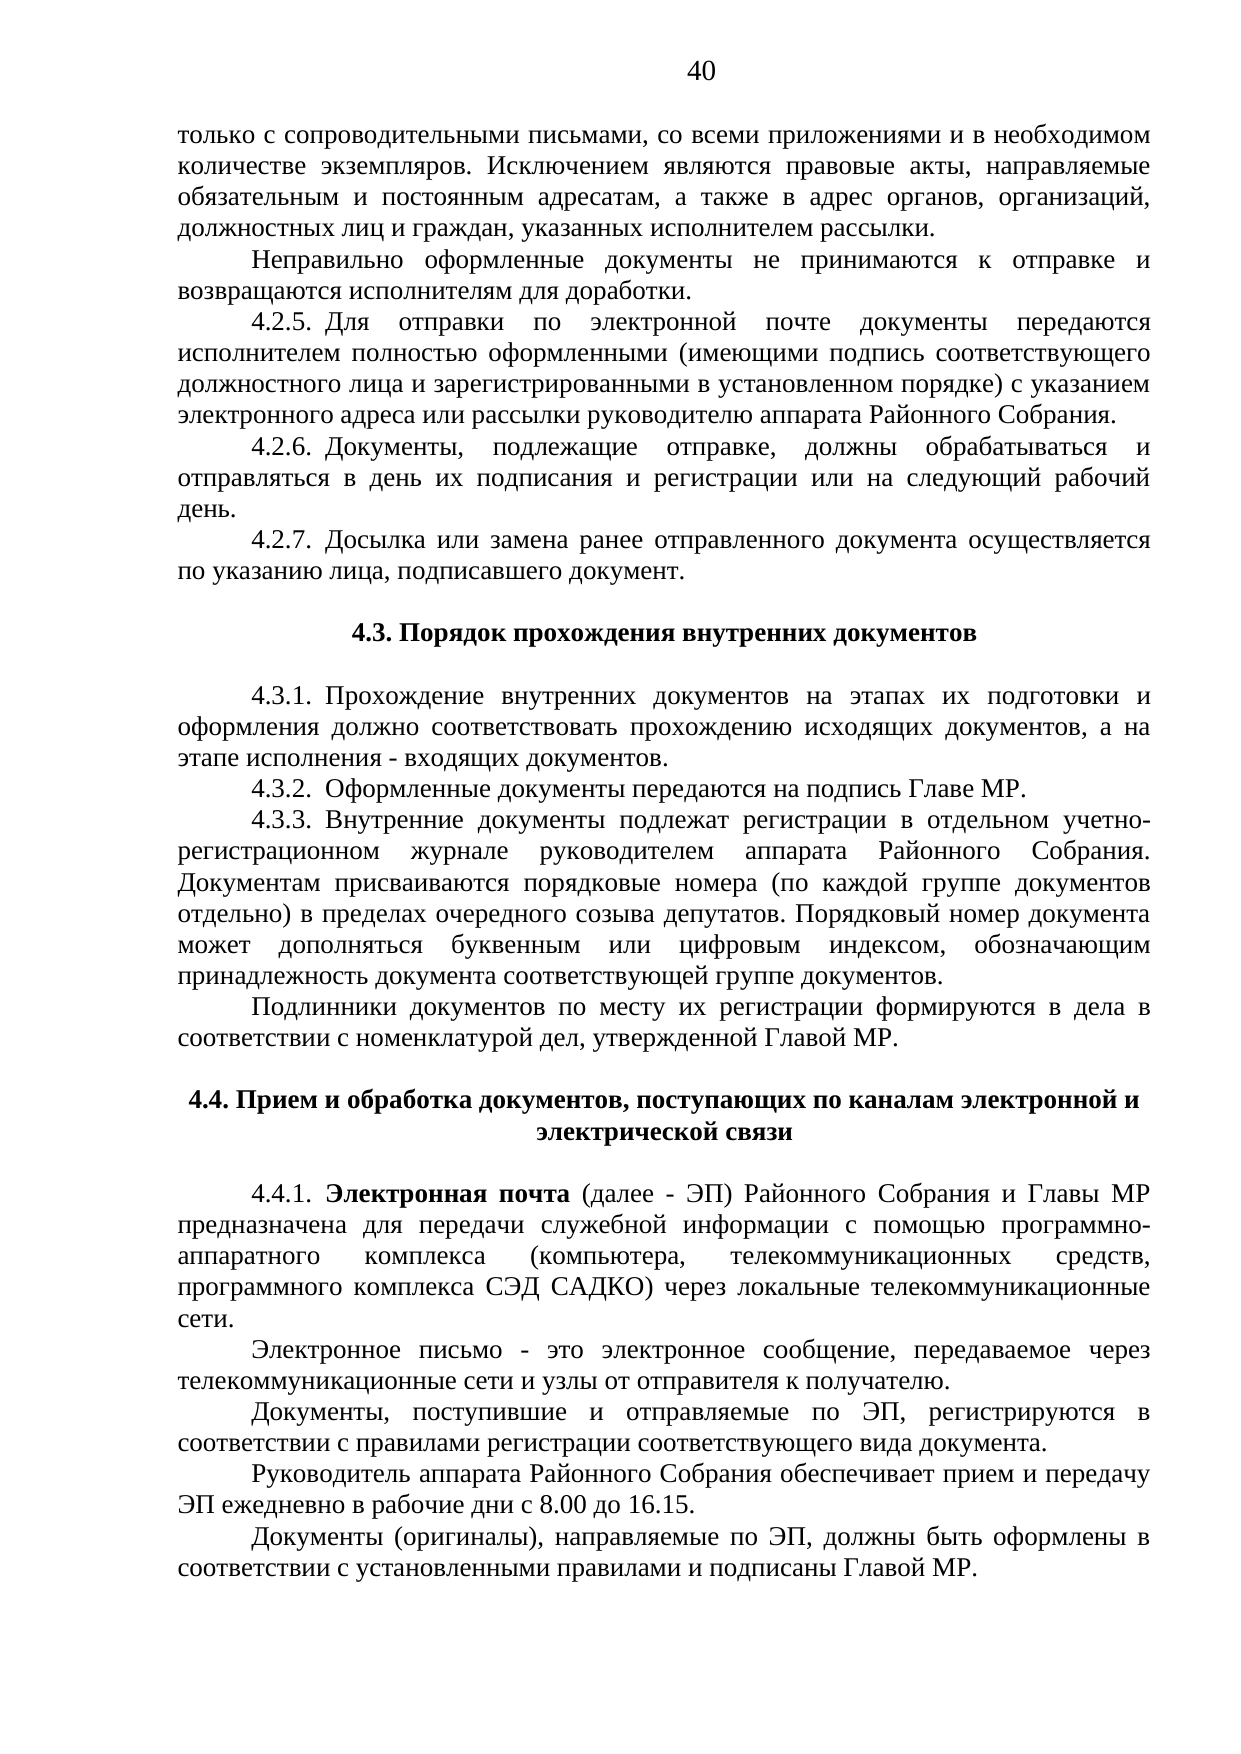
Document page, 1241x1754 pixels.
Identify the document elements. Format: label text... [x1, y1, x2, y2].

list Внутренние документы подлежат регистрации в отдельном учетно-регистрационном журнале руководителем аппарата Районного Собрания. Документам присваиваются порядковые номера (по каждой группе документов отдельно) в пределах очередного созыва депутатов. Порядковый номер документа может дополняться буквенным или цифровым индексом, обозначающим принадлежность документа соответствующей группе документов. [177, 803, 1152, 990]
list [177, 118, 1152, 243]
subtitle 4.3. Порядок прохождения внутренних документов [177, 616, 1152, 648]
text Документы, поступившие и отправляемые по ЭП, регистрируются в соответствии с правилами регистрации соответствующего вида документа. [177, 1395, 1152, 1457]
list Прохождение внутренних документов на этапах их подготовки и оформления должно соответствовать прохождению исходящих документов, а на этапе исполнения - входящих документов. [177, 679, 1152, 772]
text Электронное письмо - это электронное сообщение, передаваемое через телекоммуникационные сети и узлы от отправителя к получателю. [177, 1333, 1152, 1395]
list Документы, подлежащие отправке, должны обрабатываться и отправляться в день их подписания и регистрации или на следующий рабочий день. [177, 429, 1152, 523]
list Для отправки по электронной почте документы передаются исполнителем полностью оформленными (имеющими подпись соответствующего должностного лица и зарегистрированными в установленном порядке) с указанием электронного адреса или рассылки руководителю аппарата Районного Собрания. [177, 305, 1152, 429]
text Документы (оригиналы), направляемые по ЭП, должны быть оформлены в соответствии с установленными правилами и подписаны Главой МР. [177, 1520, 1152, 1582]
list Оформленные документы передаются на подпись Главе МР. [177, 772, 1152, 803]
text Неправильно оформленные документы не принимаются к отправке и возвращаются исполнителям для доработки. [177, 243, 1152, 305]
list Досылка или замена ранее отправленного документа осуществляется по указанию лица, подписавшего документ. [177, 523, 1152, 585]
subtitle 4.4. Прием и обработка документов, поступающих по каналам электронной и электрической связи [177, 1084, 1152, 1146]
text Подлинники документов по месту их регистрации формируются в дела в соответствии с номенклатурой дел, утвержденной Главой МР. [177, 990, 1152, 1052]
text Руководитель аппарата Районного Собрания обеспечивает прием и передачу ЭП ежедневно в рабочие дни с 8.00 до 16.15. [177, 1457, 1152, 1520]
list Электронная почта (далее - ЭП) Районного Собрания и Главы МР предназначена для передачи служебной информации с помощью программно-аппаратного комплекса (компьютера, телекоммуникационных средств, программного комплекса СЭД САДКО) через локальные телекоммуникационные сети. [177, 1177, 1152, 1333]
